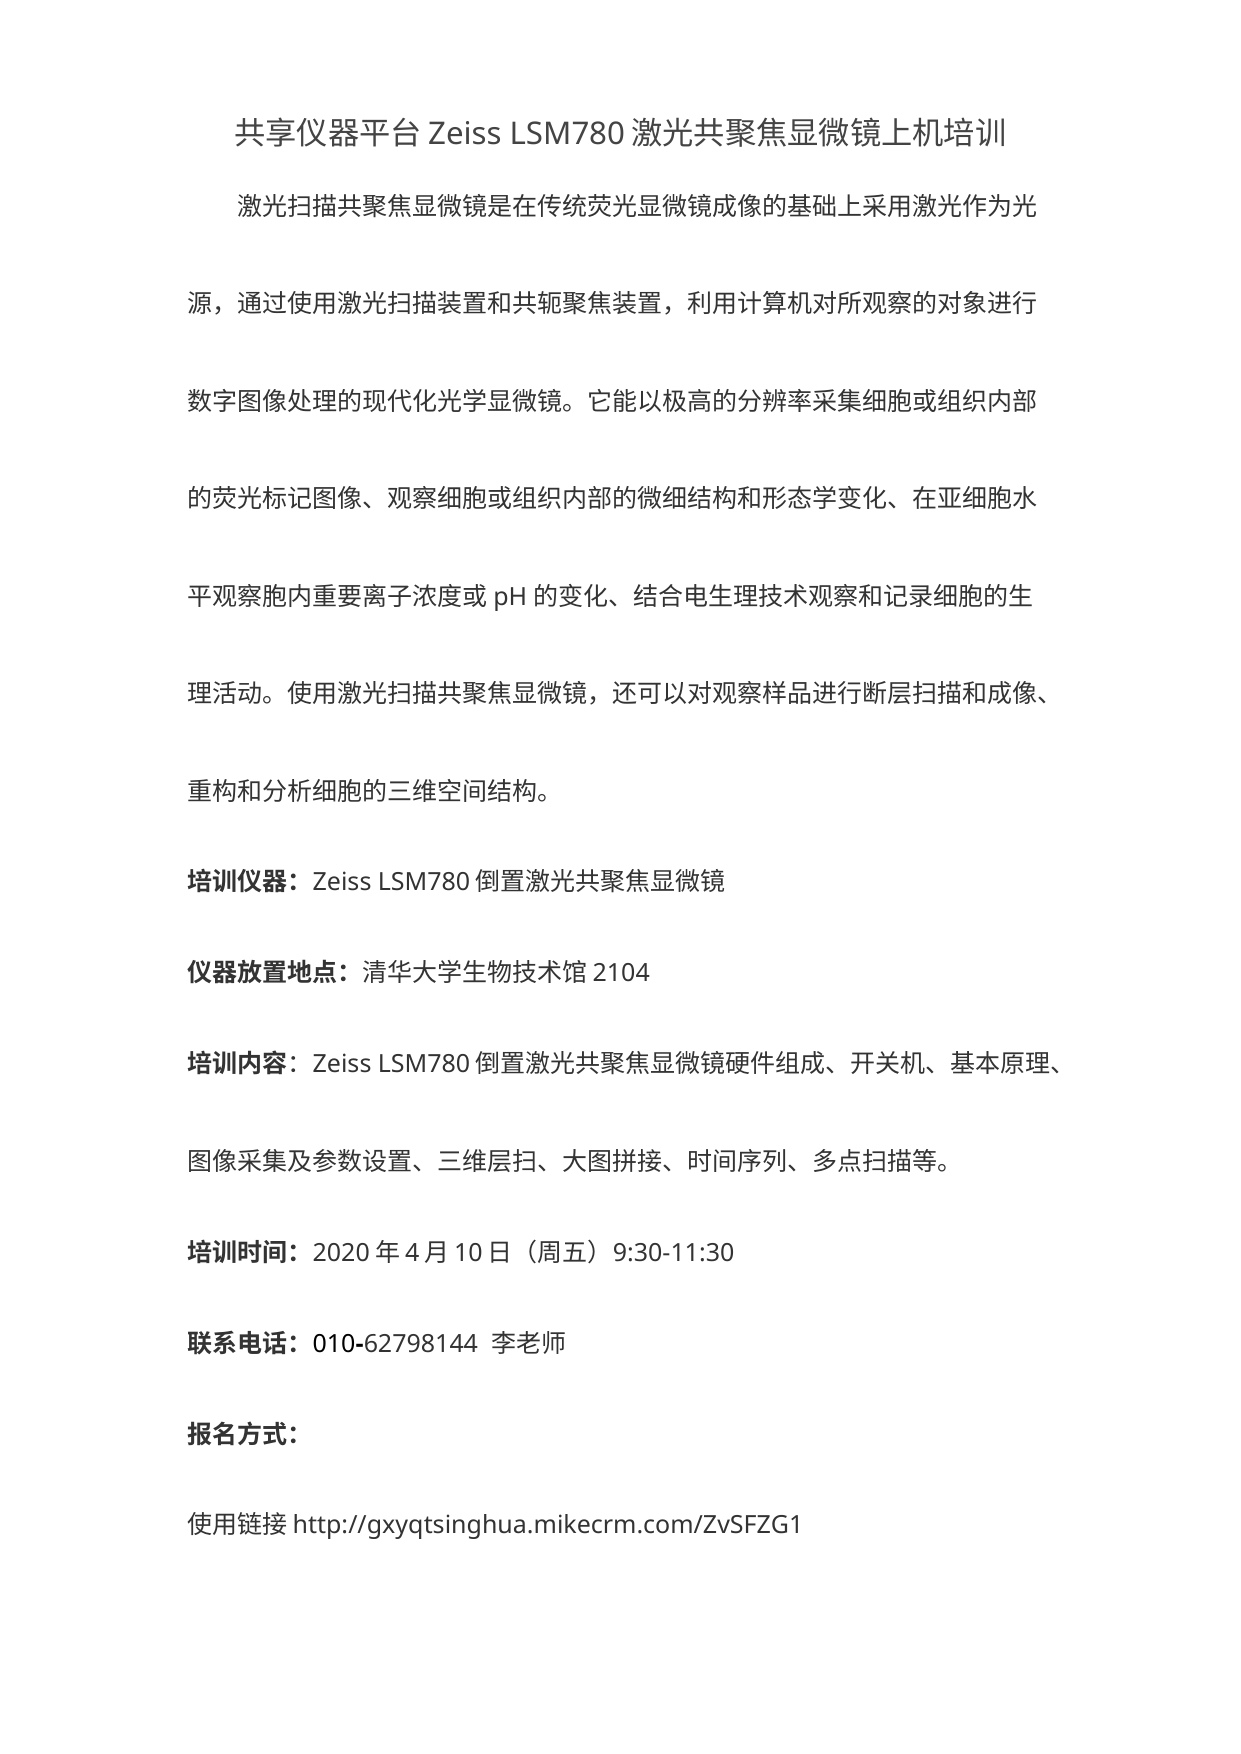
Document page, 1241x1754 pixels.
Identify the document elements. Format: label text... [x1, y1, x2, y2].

text 报名方式： [187, 1400, 1053, 1465]
text 激光扫描共聚焦显微镜是在传统荧光显微镜成像的基础上采用激光作为光源，通过使用激光扫描装置和共轭聚焦装置，利用计算机对所观察的对象进行数字图像处理的现代化光学显微镜。它能以极高的分辨率采集细胞或组织内部的荧光标记图像、观察细胞或组织内部的微细结构和形态学变化、在亚细胞水平观察胞内重要离子浓度或 pH 的变化、结合电生理技术观察和记录细胞的生理活动。使用激光扫描共聚焦显微镜，还可以对观察样品进行断层扫描和成像、重构和分析细胞的三维空间结构。 [187, 172, 1053, 822]
text 培训内容：Zeiss LSM780倒置激光共聚焦显微镜硬件组成、开关机、基本原理、图像采集及参数设置、三维层扫、大图拼接、时间序列、多点扫描等。 [187, 1029, 1053, 1192]
text 培训时间：2020年4月10日（周五）9:30-11:30 [187, 1218, 1053, 1283]
text 联系电话：010-62798144 李老师 [187, 1309, 1053, 1374]
text 培训仪器：Zeiss LSM780倒置激光共聚焦显微镜 [187, 847, 1053, 912]
text 使用链接http://gxyqtsinghua.mikecrm.com/ZvSFZG1 [187, 1491, 1053, 1556]
text 共享仪器平台Zeiss LSM780激光共聚焦显微镜上机培训 [187, 99, 1053, 164]
text 仪器放置地点：清华大学生物技术馆2104 [187, 938, 1053, 1003]
